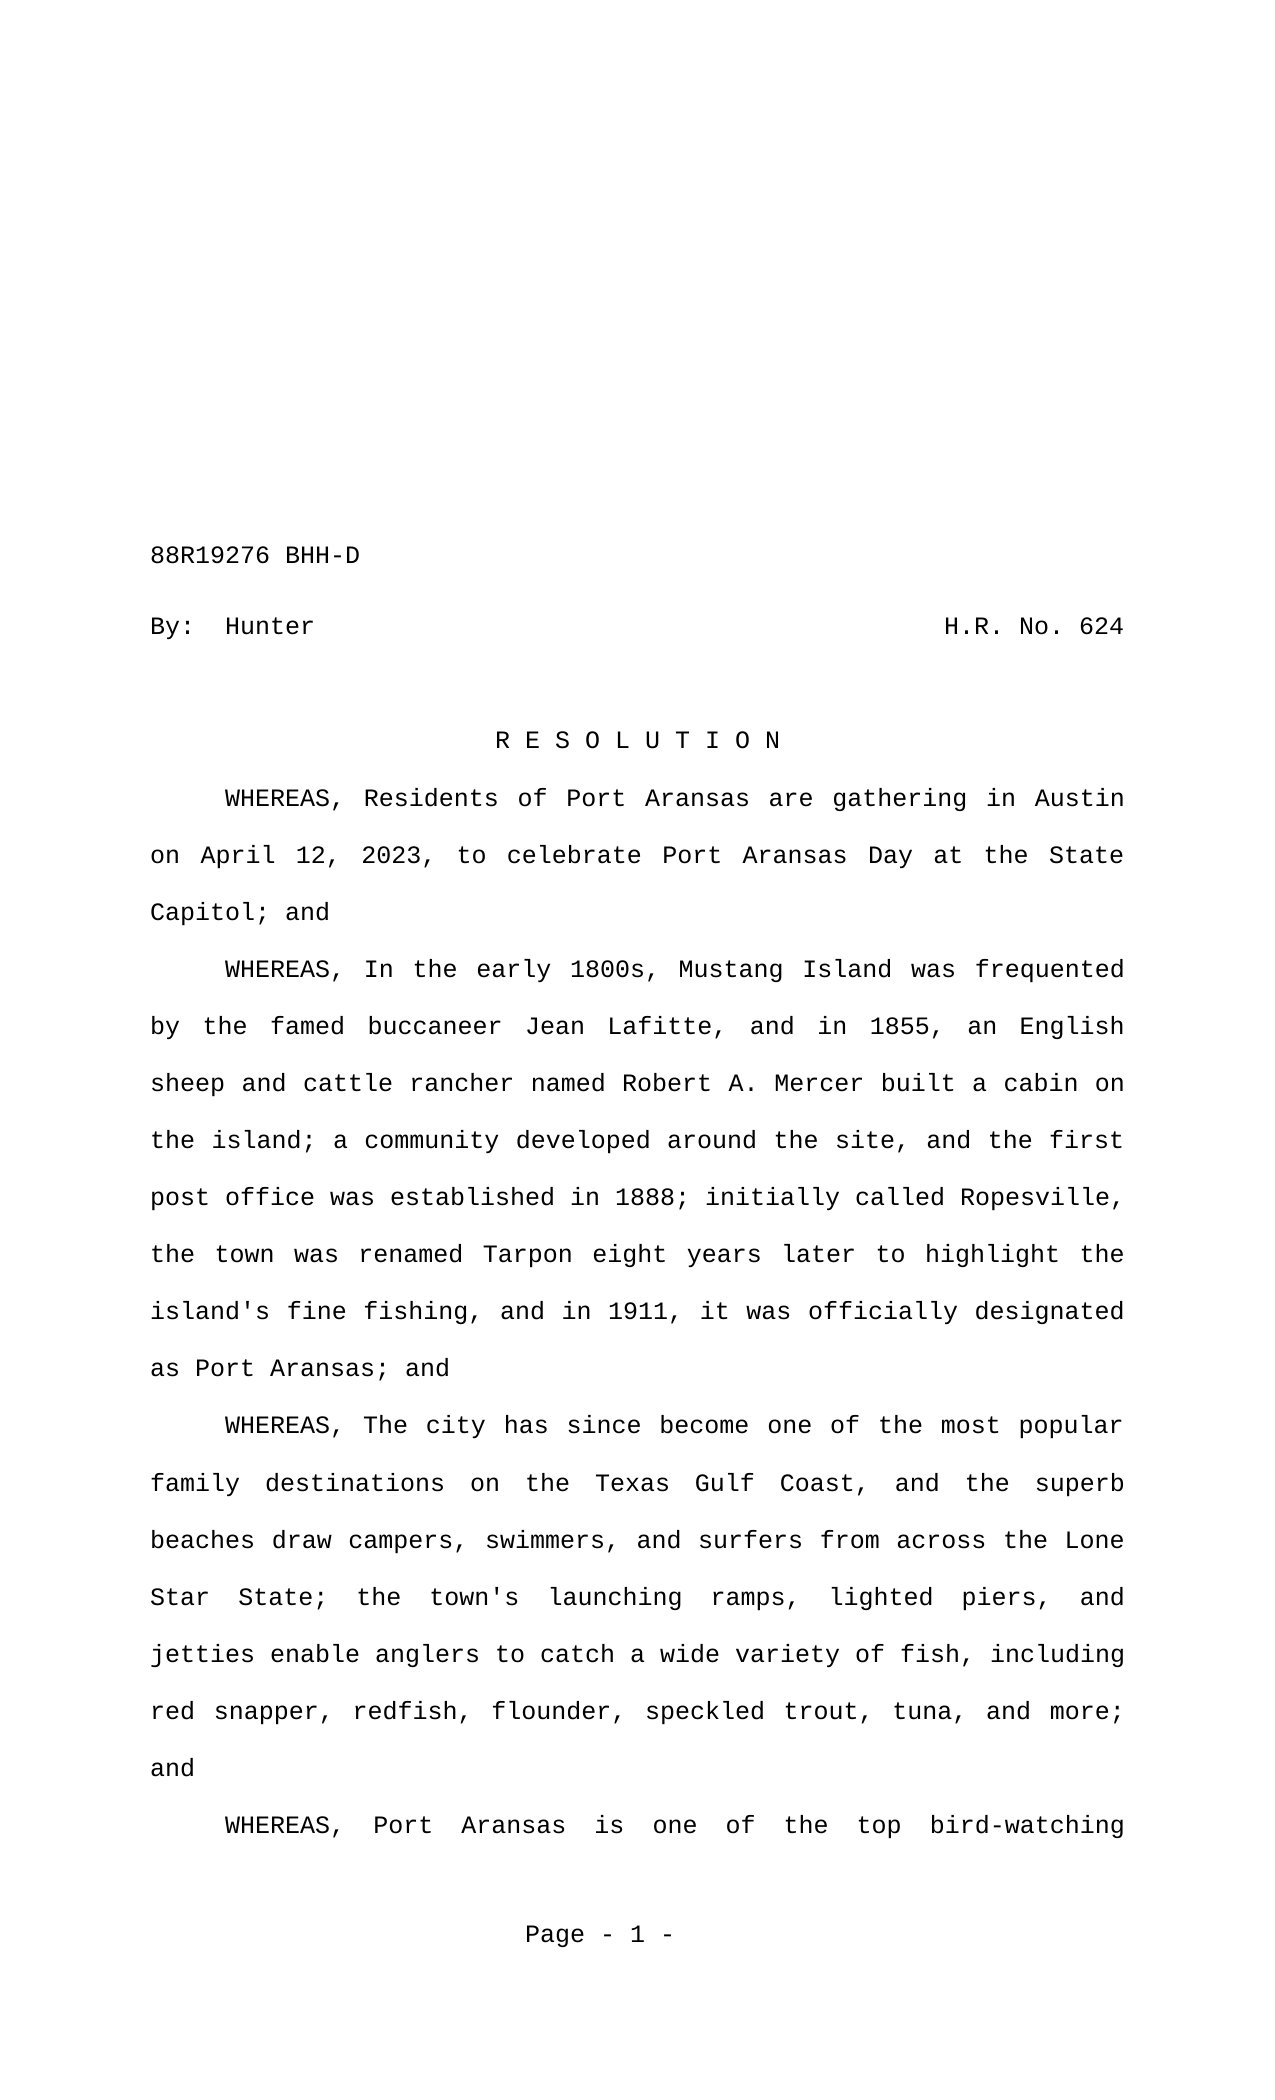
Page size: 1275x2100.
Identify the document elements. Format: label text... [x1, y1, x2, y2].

text R E S O L U T I O N [150, 728, 1125, 756]
text WHEREAS, Residents of Port Aransas are gathering in Austin on April 12, 2023, to celebrate Port Aransas Day at the State Capitol; and [150, 785, 1125, 928]
text By: Hunter H.R. No. 624 [150, 614, 1125, 642]
text WHEREAS, The city has since become one of the most popular family destinations on the Texas Gulf Coast, and the superb beaches draw campers, swimmers, and surfers from across the Lone Star State; the town's launching ramps, lighted piers, and jetties enable anglers to catch a wide variety of fish, including red snapper, redfish, flounder, speckled trout, tuna, and more; and [150, 1413, 1125, 1784]
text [150, 1812, 1125, 1841]
text 88R19276 BHH-D [150, 542, 1125, 571]
text WHEREAS, In the early 1800s, Mustang Island was frequented by the famed buccaneer Jean Lafitte, and in 1855, an English sheep and cattle rancher named Robert A. Mercer built a cabin on the island; a community developed around the site, and the first post office was established in 1888; initially called Ropesville, the town was renamed Tarpon eight years later to highlight the island's fine fishing, and in 1911, it was officially designated as Port Aransas; and [150, 956, 1125, 1384]
